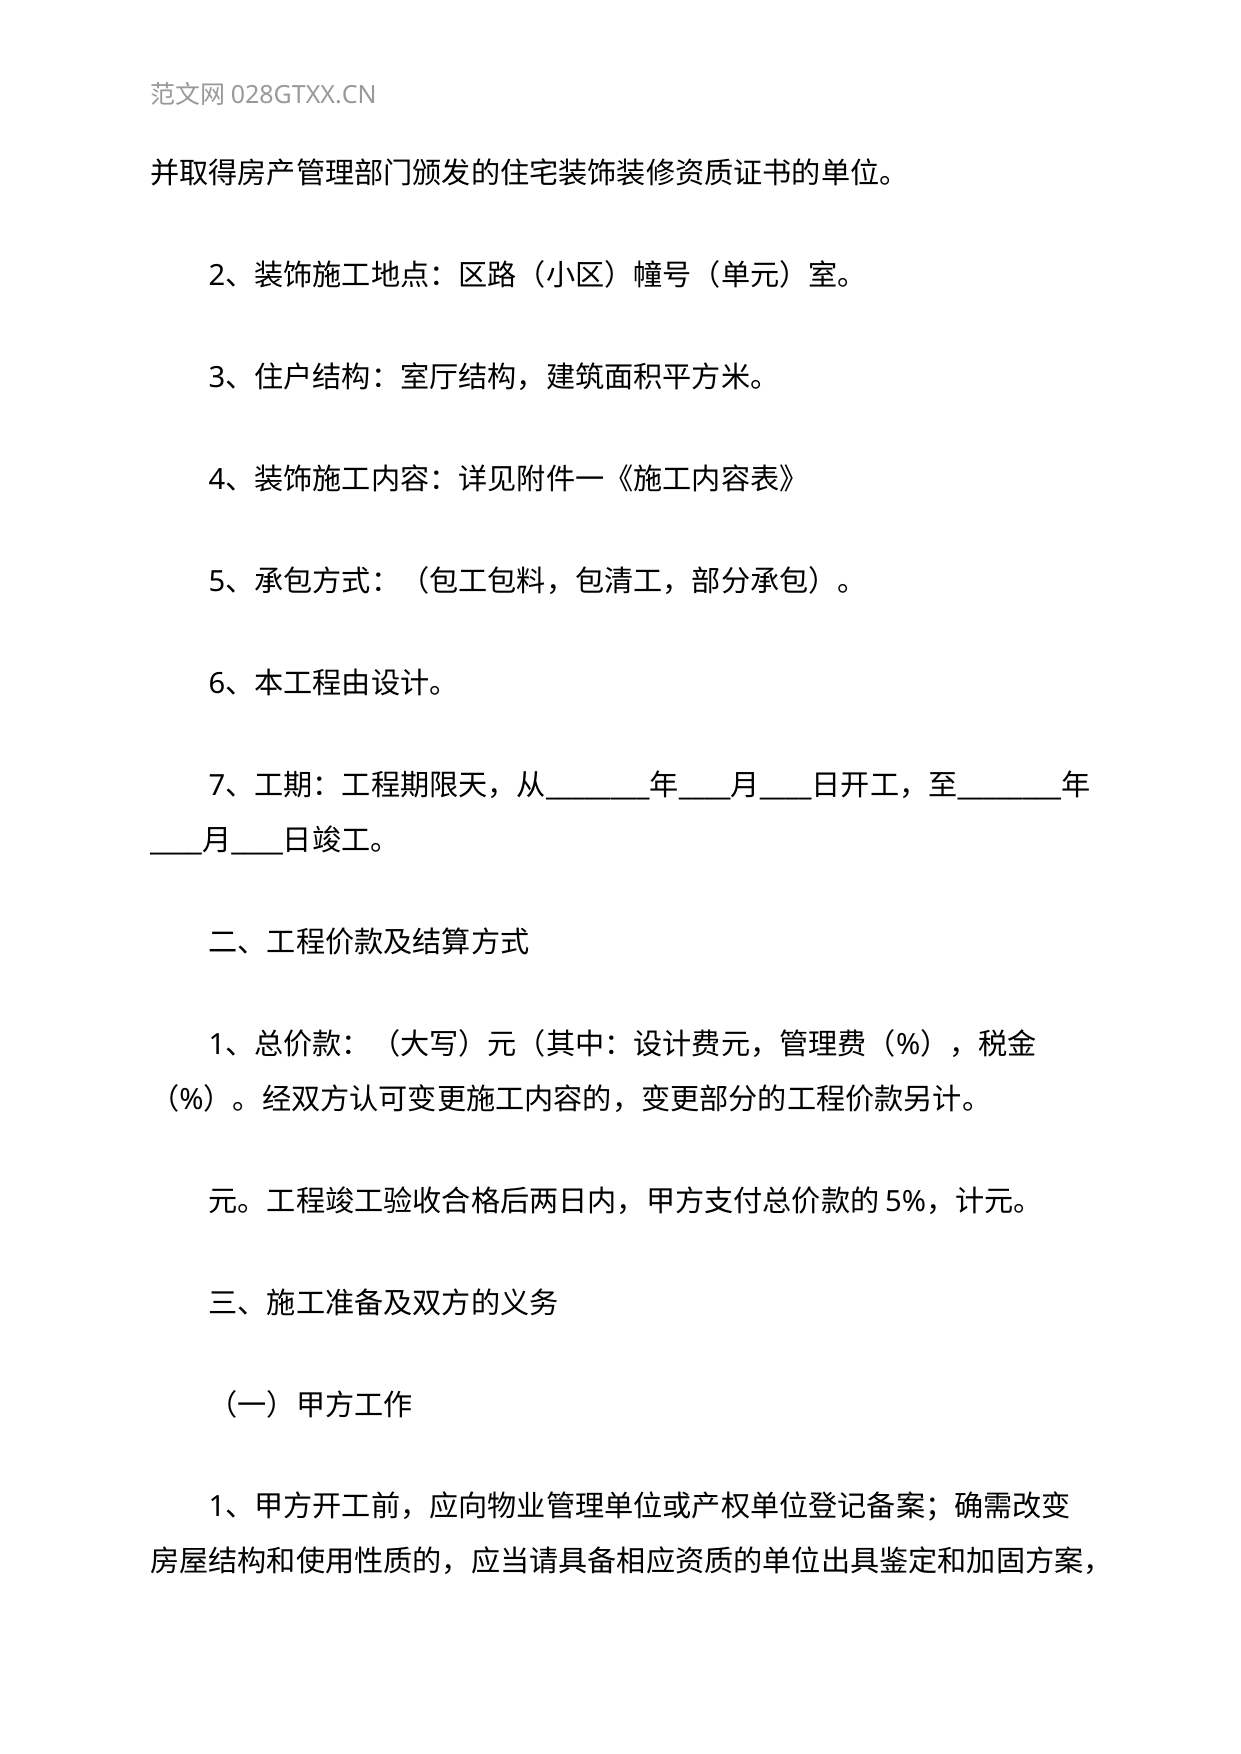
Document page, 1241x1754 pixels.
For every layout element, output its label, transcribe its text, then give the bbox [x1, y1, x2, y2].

text 三、施工准备及双方的义务 [150, 1279, 1090, 1322]
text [150, 150, 1090, 192]
text 2、装饰施工地点：区路（小区）幢号（单元）室。 [150, 252, 1090, 294]
text 5、承包方式：（包工包料，包清工，部分承包）。 [150, 558, 1090, 600]
text 3、住户结构：室厅结构，建筑面积平方米。 [150, 354, 1090, 396]
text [150, 1483, 1090, 1580]
text 7、工期：工程期限天，从________年____月____日开工，至________年____月____日竣工。 [150, 762, 1090, 859]
text 4、装饰施工内容：详见附件一《施工内容表》 [150, 456, 1090, 498]
text 二、工程价款及结算方式 [150, 919, 1090, 961]
text 6、本工程由设计。 [150, 660, 1090, 702]
text 元。工程竣工验收合格后两日内，甲方支付总价款的5%，计元。 [150, 1177, 1090, 1220]
text （一）甲方工作 [150, 1381, 1090, 1423]
text 1、总价款：（大写）元（其中：设计费元，管理费（%），税金（%）。经双方认可变更施工内容的，变更部分的工程价款另计。 [150, 1020, 1090, 1118]
